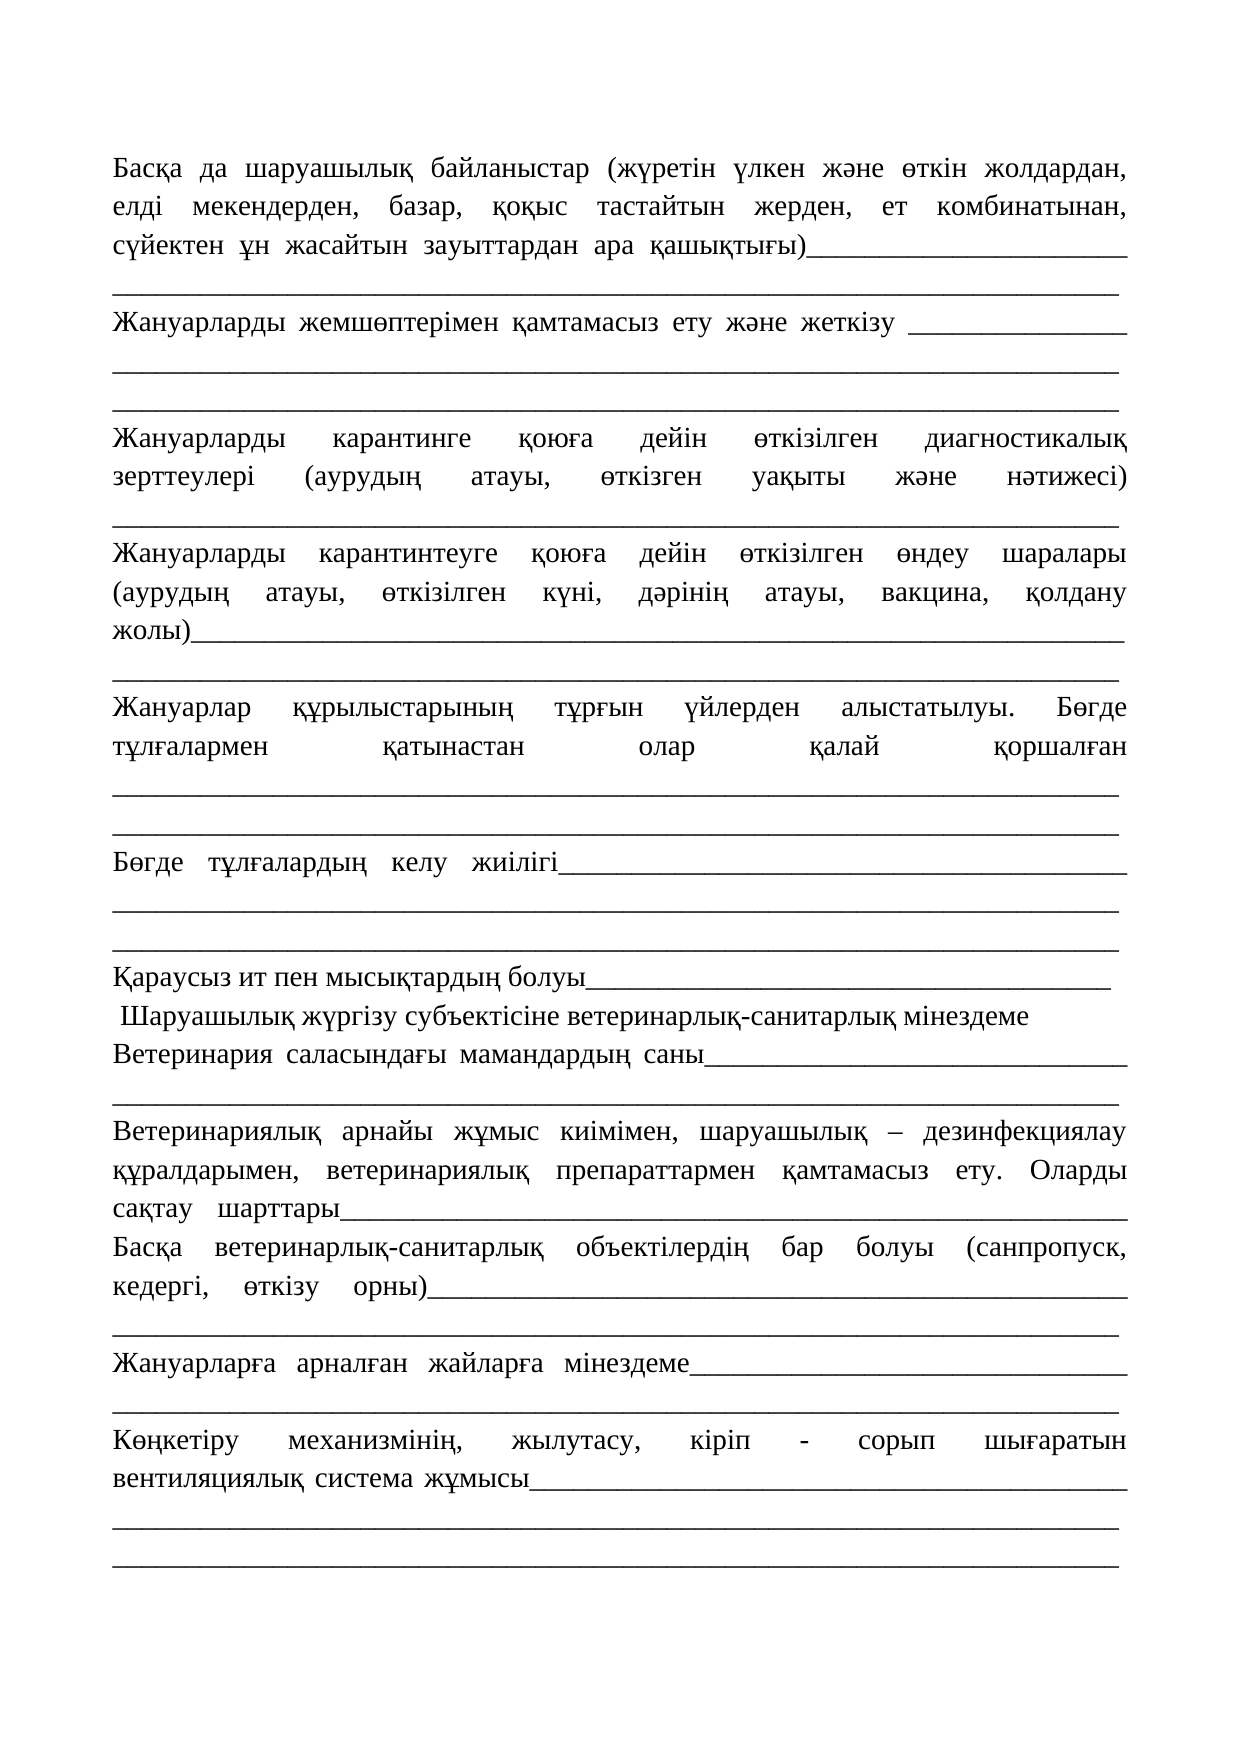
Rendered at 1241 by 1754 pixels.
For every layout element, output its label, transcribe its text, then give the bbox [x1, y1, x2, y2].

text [112, 1036, 1128, 1571]
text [112, 150, 1128, 993]
text Шаруашылық жүргізу субъектісіне ветеринарлық-санитарлық мінездеме [112, 998, 1128, 1031]
